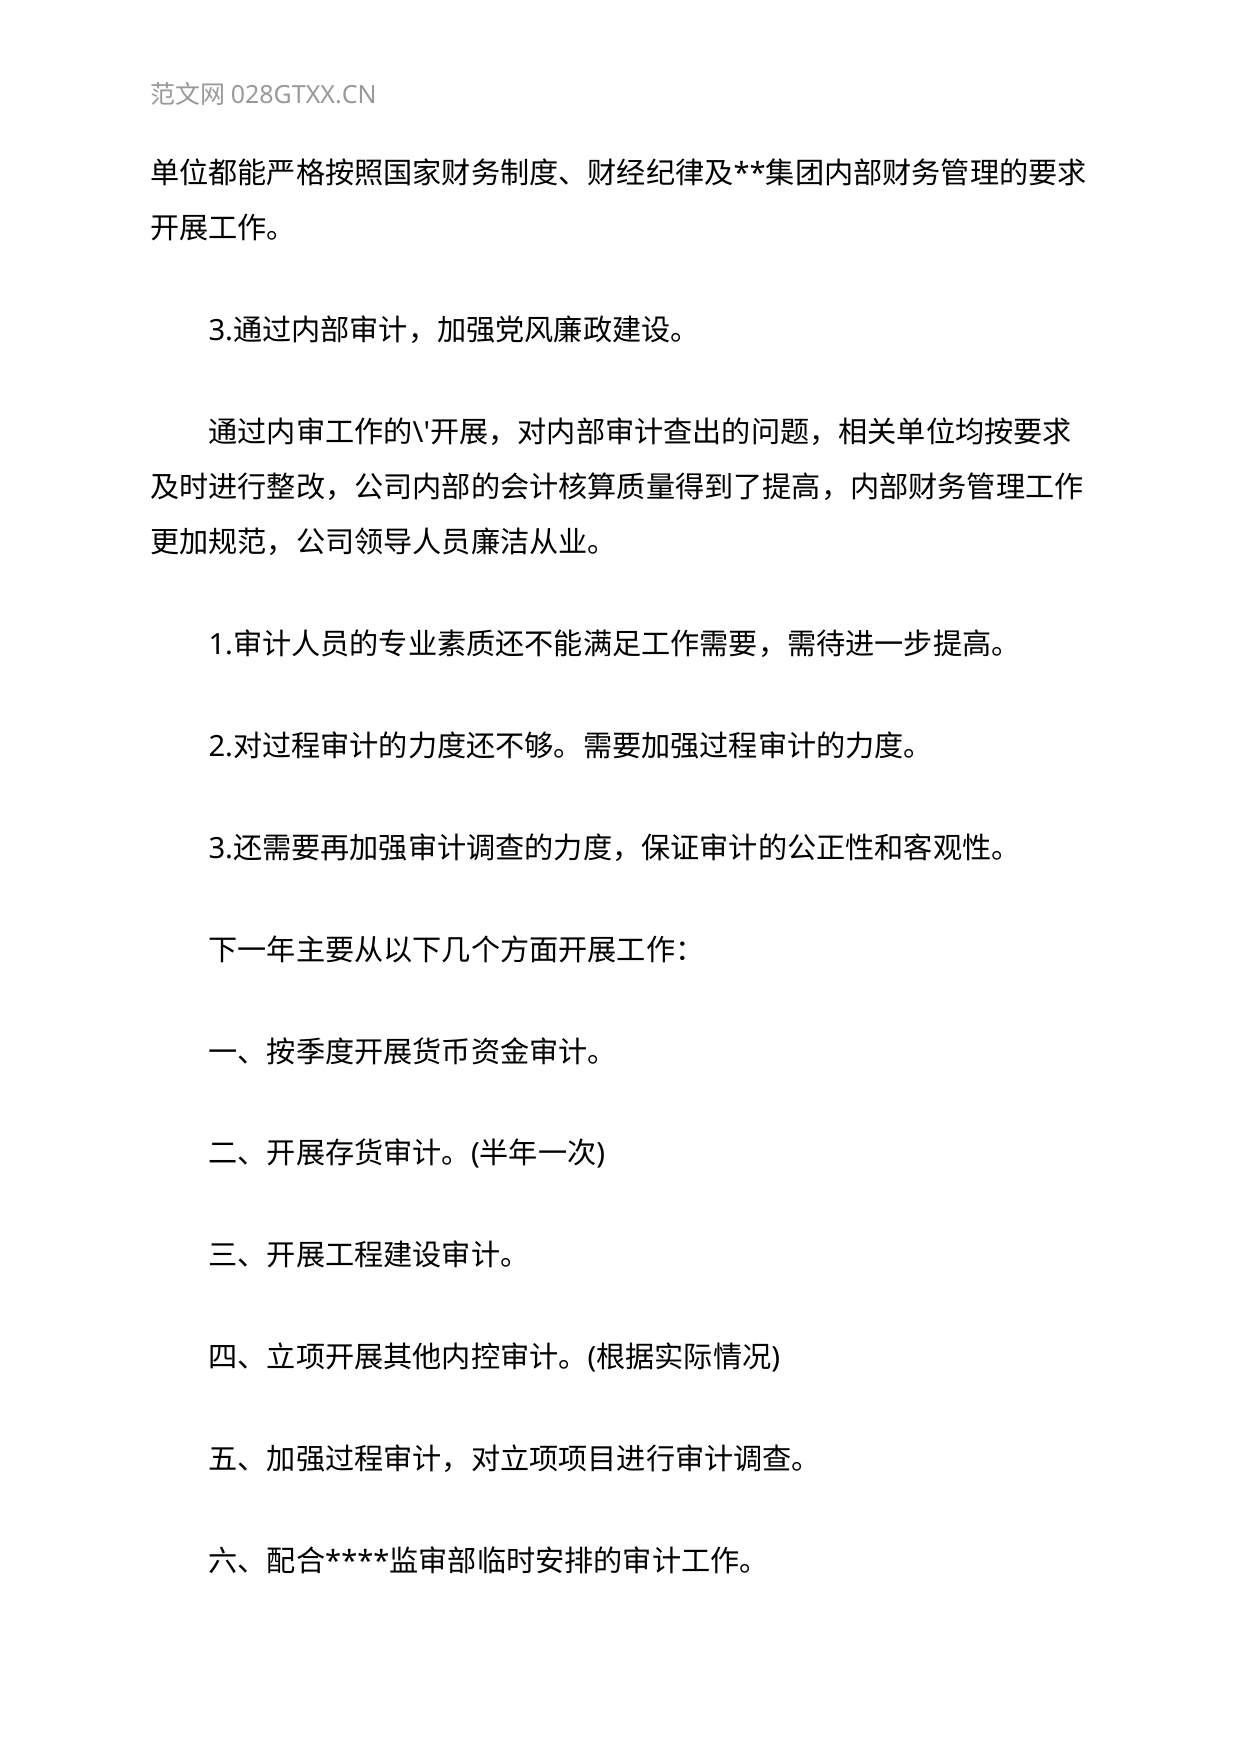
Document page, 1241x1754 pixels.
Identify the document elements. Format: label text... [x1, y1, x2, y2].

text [150, 150, 1090, 247]
text 下一年主要从以下几个方面开展工作： [150, 926, 1090, 969]
text 3.还需要再加强审计调查的力度，保证审计的公正性和客观性。 [150, 824, 1090, 867]
text 五、加强过程审计，对立项项目进行审计调查。 [150, 1436, 1090, 1478]
text 通过内审工作的\'开展，对内部审计查出的问题，相关单位均按要求及时进行整改，公司内部的会计核算质量得到了提高，内部财务管理工作更加规范，公司领导人员廉洁从业。 [150, 409, 1090, 561]
text 2.对过程审计的力度还不够。需要加强过程审计的力度。 [150, 722, 1090, 765]
text 1.审计人员的专业素质还不能满足工作需要，需待进一步提高。 [150, 620, 1090, 663]
text 一、按季度开展货币资金审计。 [150, 1028, 1090, 1070]
text 四、立项开展其他内控审计。(根据实际情况) [150, 1334, 1090, 1376]
text 三、开展工程建设审计。 [150, 1232, 1090, 1274]
text 3.通过内部审计，加强党风廉政建设。 [150, 307, 1090, 349]
text 二、开展存货审计。(半年一次) [150, 1130, 1090, 1172]
text 六、配合****监审部临时安排的审计工作。 [150, 1537, 1090, 1580]
